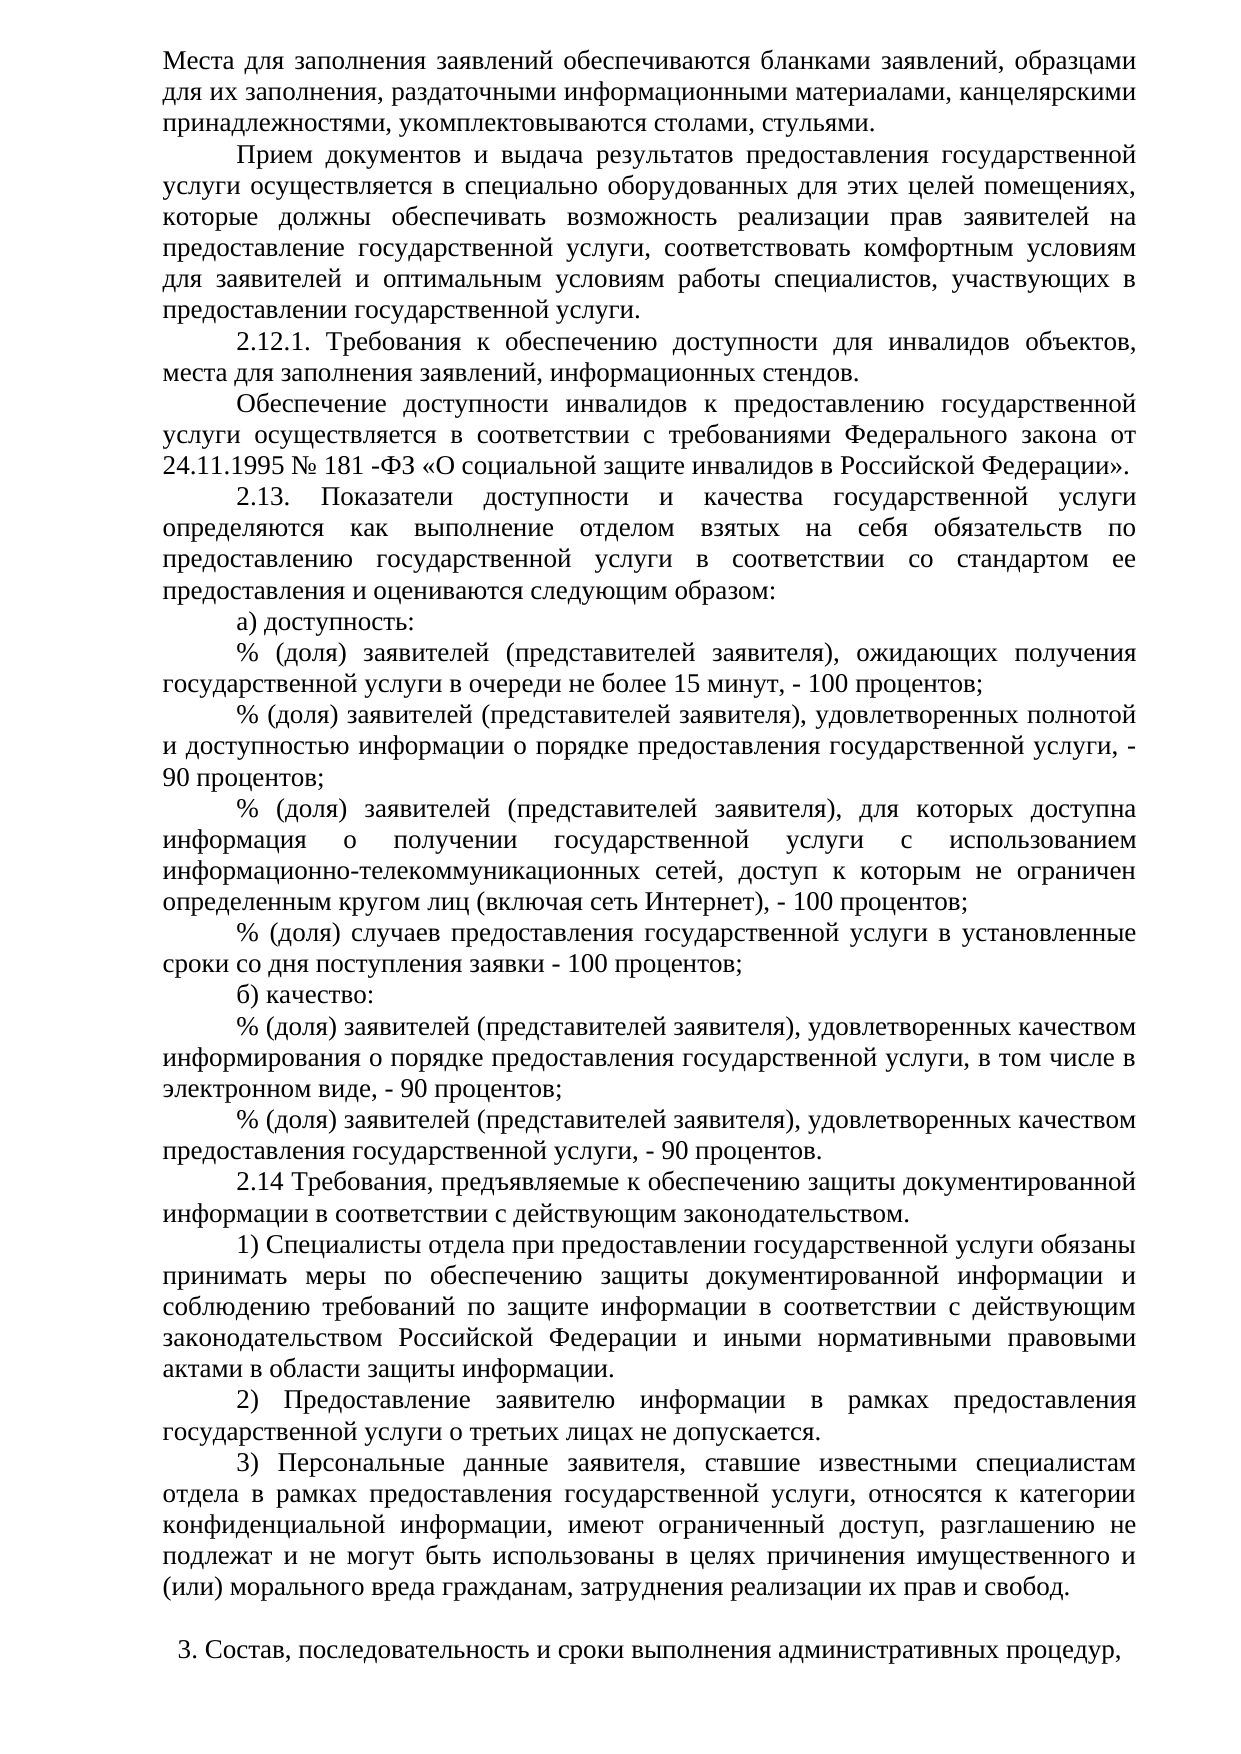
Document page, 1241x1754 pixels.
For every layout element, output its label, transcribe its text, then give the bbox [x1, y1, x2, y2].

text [162, 44, 1137, 138]
text % (доля) заявителей (представителей заявителя), удовлетворенных полнотой и доступностью информации о порядке предоставления государственной услуги, - 90 процентов; [162, 698, 1137, 792]
text % (доля) заявителей (представителей заявителя), ожидающих получения государственной услуги в очереди не более 15 минут, - 100 процентов; [162, 636, 1137, 698]
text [162, 1633, 1137, 1664]
text % (доля) случаев предоставления государственной услуги в установленные сроки со дня поступления заявки - 100 процентов; [162, 916, 1137, 979]
text б) качество: [162, 979, 1137, 1010]
text 1) Специалисты отдела при предоставлении государственной услуги обязаны принимать меры по обеспечению защиты документированной информации и соблюдению требований по защите информации в соответствии с действующим законодательством Российской Федерации и иными нормативными правовыми актами в области защиты информации. [162, 1228, 1137, 1383]
text % (доля) заявителей (представителей заявителя), удовлетворенных качеством информирования о порядке предоставления государственной услуги, в том числе в электронном виде, - 90 процентов; [162, 1010, 1137, 1103]
text % (доля) заявителей (представителей заявителя), для которых доступна информация о получении государственной услуги с использованием информационно-телекоммуникационных сетей, доступ к которым не ограничен определенным кругом лиц (включая сеть Интернет), - 100 процентов; [162, 792, 1137, 916]
text % (доля) заявителей (представителей заявителя), удовлетворенных качеством предоставления государственной услуги, - 90 процентов. [162, 1103, 1137, 1166]
text 3) Персональные данные заявителя, ставшие известными специалистам отдела в рамках предоставления государственной услуги, относятся к категории конфиденциальной информации, имеют ограниченный доступ, разглашению не подлежат и не могут быть использованы в целях причинения имущественного и (или) морального вреда гражданам, затруднения реализации их прав и свобод. [162, 1446, 1137, 1602]
text Обеспечение доступности инвалидов к предоставлению государственной услуги осуществляется в соответствии с требованиями Федерального закона от 24.11.1995 № 181 -ФЗ «О социальной защите инвалидов в Российской Федерации». [162, 387, 1137, 480]
text а) доступность: [162, 605, 1137, 636]
text Прием документов и выдача результатов предоставления государственной услуги осуществляется в специально оборудованных для этих целей помещениях, которые должны обеспечивать возможность реализации прав заявителей на предоставление государственной услуги, соответствовать комфортным условиям для заявителей и оптимальным условиям работы специалистов, участвующих в предоставлении государственной услуги. [162, 138, 1137, 324]
text 2.12.1. Требования к обеспечению доступности для инвалидов объектов, места для заполнения заявлений, информационных стендов. [162, 324, 1137, 387]
text 2.14 Требования, предъявляемые к обеспечению защиты документированной информации в соответствии с действующим законодательством. [162, 1166, 1137, 1228]
text 2.13. Показатели доступности и качества государственной услуги определяются как выполнение отделом взятых на себя обязательств по предоставлению государственной услуги в соответствии со стандартом ее предоставления и оцениваются следующим образом: [162, 480, 1137, 605]
text 2) Предоставление заявителю информации в рамках предоставления государственной услуги о третьих лицах не допускается. [162, 1383, 1137, 1446]
